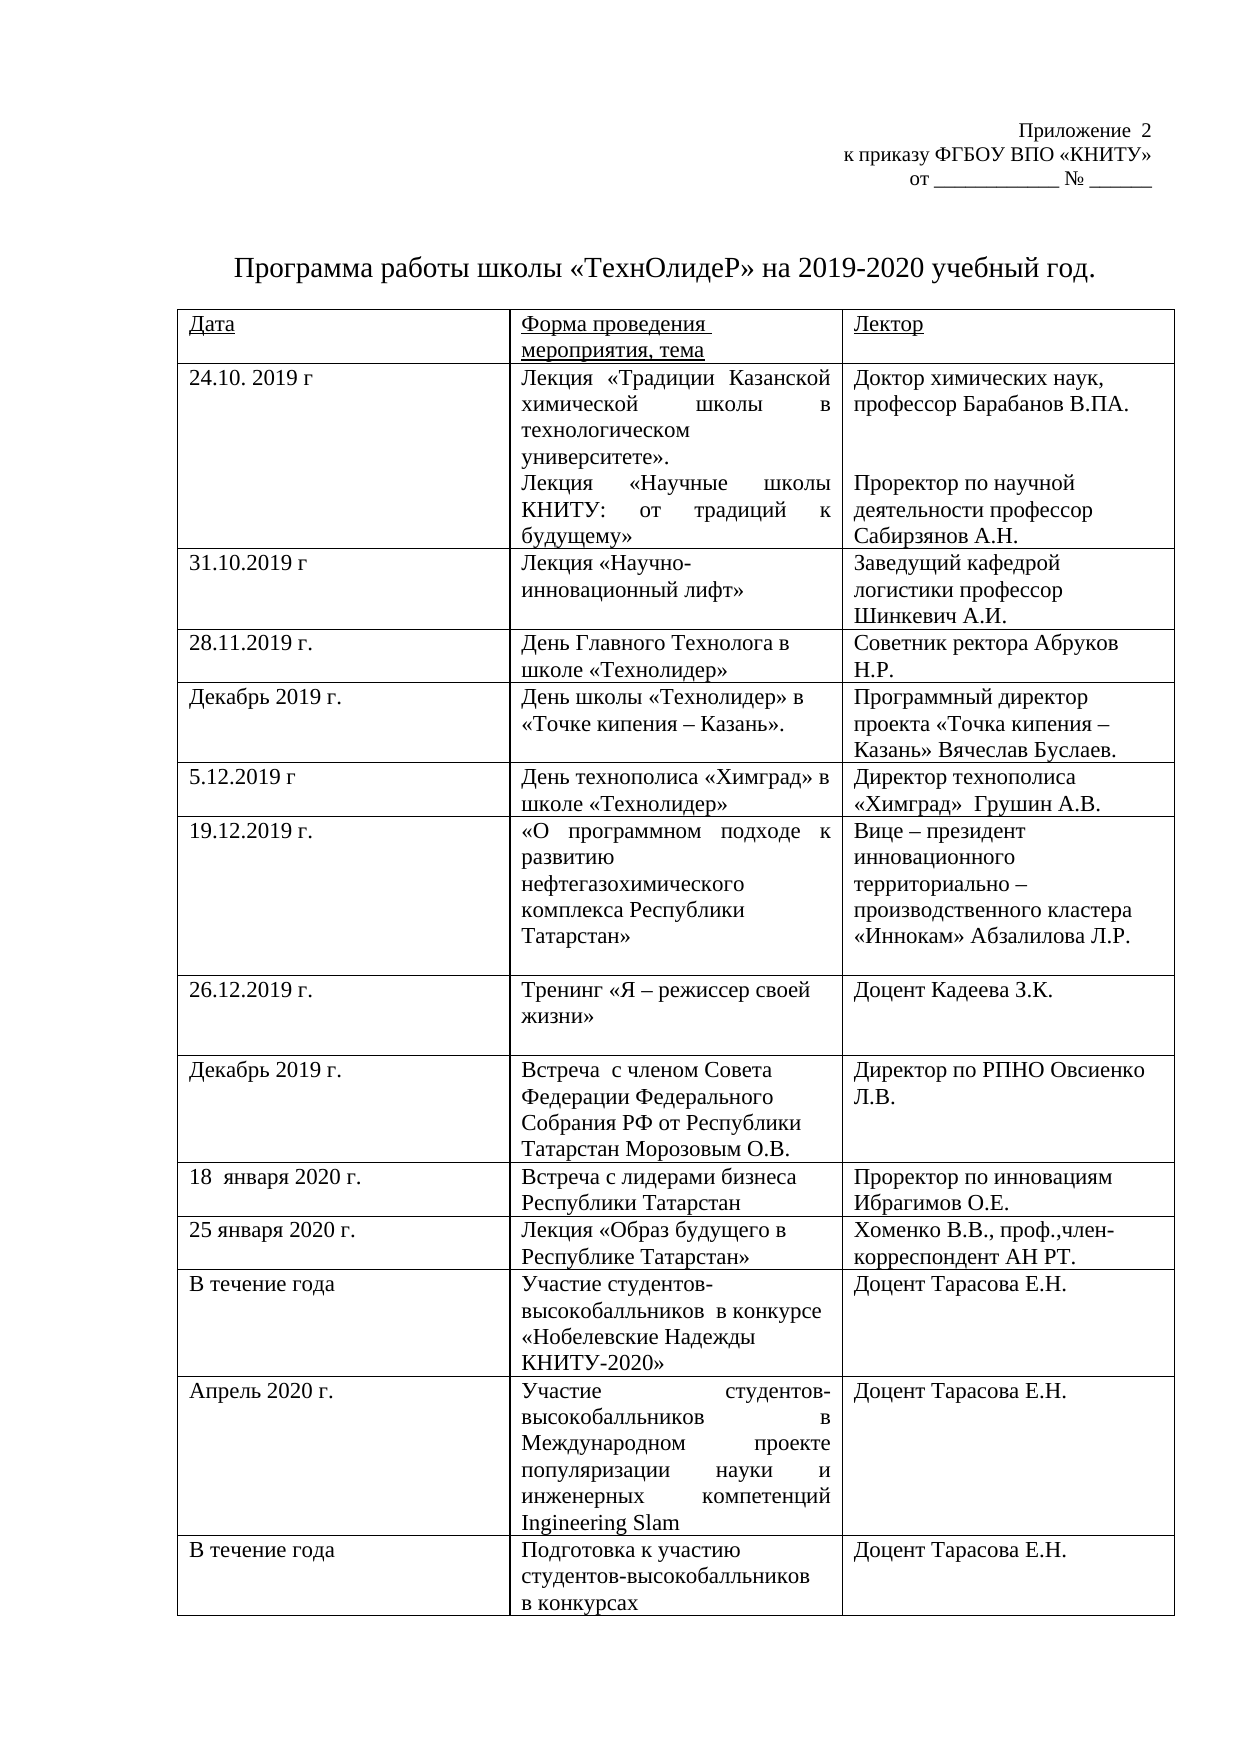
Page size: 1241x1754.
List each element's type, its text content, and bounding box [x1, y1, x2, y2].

table_cell 25 января 2020 г. [178, 1217, 509, 1269]
table_cell Участие студентов-высокобалльников в конкурсе «Нобелевские Надежды КНИТУ-2020» [511, 1270, 842, 1376]
table_cell Тренинг «Я – режиссер своей жизни» [511, 976, 842, 1055]
table_cell День Главного Технолога в школе «Технолидер» [511, 630, 842, 682]
table_cell Доцент Кадеева З.К. [843, 976, 1174, 1055]
table_cell Декабрь 2019 г. [178, 1056, 509, 1162]
table_header Дата [178, 310, 509, 363]
table_cell Доктор химических наук, профессор Барабанов В.ПА. Проректор по научной деятельности профессор Сабирзянов А.Н. [843, 364, 1174, 548]
table_cell Лекция «Образ будущего в Республике Татарстан» [511, 1217, 842, 1269]
text от ____________ № ______ [177, 166, 1152, 190]
text к приказу ФГБОУ ВПО «КНИТУ» [177, 142, 1152, 166]
table_cell В течение года [178, 1270, 509, 1376]
table_cell Доцент Тарасова Е.Н. [843, 1377, 1174, 1535]
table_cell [511, 1536, 842, 1615]
table_cell День школы «Технолидер» в «Точке кипения – Казань». [511, 683, 842, 762]
table_cell Директор технополиса «Химград» Грушин А.В. [843, 763, 1174, 816]
text Приложение 2 [177, 118, 1152, 142]
table_cell 5.12.2019 г [178, 763, 509, 816]
table_cell Директор по РПНО Овсиенко Л.В. [843, 1056, 1174, 1162]
table_cell Лекция «Традиции Казанской химической школы в технологическом университете». Лекция «Научные школы КНИТУ: от традиций к будущему» [511, 364, 842, 548]
table_cell Программный директор проекта «Точка кипения – Казань» Вячеслав Буслаев. [843, 683, 1174, 762]
table_cell Вице – президент инновационного территориально – производственного кластера «Иннокам» Абзалилова Л.Р. [843, 817, 1174, 975]
table_cell Участие студентов-высокобалльников в Международном проекте популяризации науки и инженерных компетенций Ingineering Slam [511, 1377, 842, 1535]
table_cell 18 января 2020 г. [178, 1163, 509, 1216]
table_header Лектор [843, 310, 1174, 363]
table_cell День технополиса «Химград» в школе «Технолидер» [511, 763, 842, 816]
table_cell 31.10.2019 г [178, 549, 509, 628]
table_cell 26.12.2019 г. [178, 976, 509, 1055]
table_cell Апрель 2020 г. [178, 1377, 509, 1535]
table_cell Декабрь 2019 г. [178, 683, 509, 762]
table_cell Лекция «Научно-инновационный лифт» [511, 549, 842, 628]
table_cell Советник ректора Абруков Н.Р. [843, 630, 1174, 682]
table_cell Встреча с лидерами бизнеса Республики Татарстан [511, 1163, 842, 1216]
table_cell Доцент Тарасова Е.Н. [843, 1270, 1174, 1376]
table_header Форма проведения мероприятия, тема [511, 310, 842, 363]
table_cell Заведущий кафедрой логистики профессор Шинкевич А.И. [843, 549, 1174, 628]
table_cell 19.12.2019 г. [178, 817, 509, 975]
table_cell В течение года [178, 1536, 509, 1615]
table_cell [843, 1536, 1174, 1615]
table_cell 28.11.2019 г. [178, 630, 509, 682]
text Программа работы школы «ТехнОлидеР» на 2019-2020 учебный год. [177, 250, 1152, 283]
table_cell «О программном подходе к развитию нефтегазохимического комплекса Республики Татарстан» [511, 817, 842, 975]
table_cell Хоменко В.В., проф.,член-корреспондент АН РТ. [843, 1217, 1174, 1269]
table_cell Встреча с членом Совета Федерации Федерального Собрания РФ от Республики Татарстан Морозовым О.В. [511, 1056, 842, 1162]
table_cell Проректор по инновациям Ибрагимов О.Е. [843, 1163, 1174, 1216]
table_cell 24.10. 2019 г [178, 364, 509, 548]
